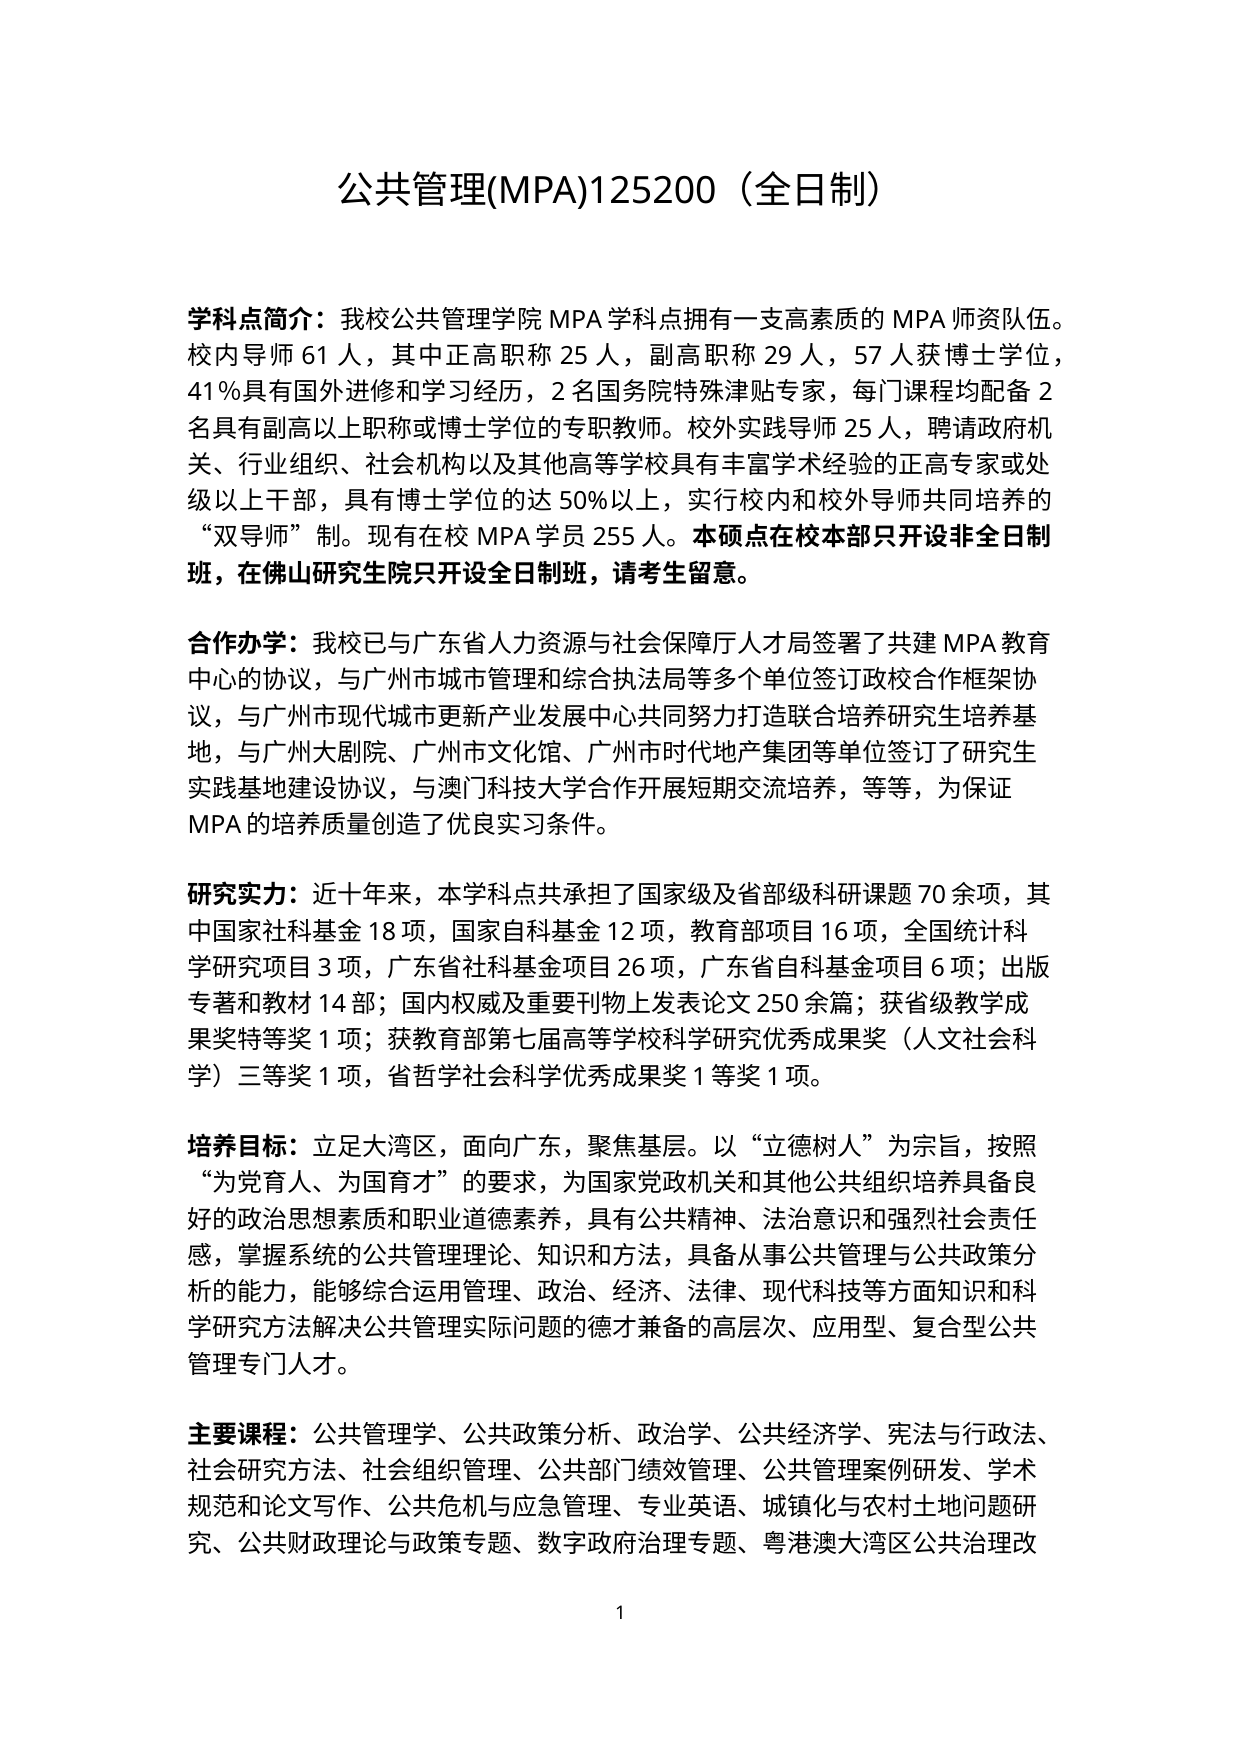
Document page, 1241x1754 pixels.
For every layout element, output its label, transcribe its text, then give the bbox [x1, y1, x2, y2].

text 公共管理(MPA)125200（全日制） [187, 160, 1053, 214]
text 合作办学：我校已与广东省人力资源与社会保障厅人才局签署了共建MPA教育中心的协议，与广州市城市管理和综合执法局等多个单位签订政校合作框架协议，与广州市现代城市更新产业发展中心共同努力打造联合培养研究生培养基地，与广州大剧院、广州市文化馆、广州市时代地产集团等单位签订了研究生实践基地建设协议，与澳门科技大学合作开展短期交流培养，等等，为保证MPA的培养质量创造了优良实习条件。 [187, 623, 1053, 841]
text 学科点简介：我校公共管理学院MPA学科点拥有一支高素质的MPA师资队伍。校内导师61人，其中正高职称25人，副高职称29人，57人获博士学位，41％具有国外进修和学习经历，2名国务院特殊津贴专家，每门课程均配备2名具有副高以上职称或博士学位的专职教师。校外实践导师25人，聘请政府机关、行业组织、社会机构以及其他高等学校具有丰富学术经验的正高专家或处级以上干部，具有博士学位的达50%以上，实行校内和校外导师共同培养的“双导师”制。现有在校MPA学员255人。本硕点在校本部只开设非全日制班，在佛山研究生院只开设全日制班，请考生留意。 [187, 299, 1053, 589]
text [187, 1414, 1053, 1559]
text 研究实力：近十年来，本学科点共承担了国家级及省部级科研课题70余项，其中国家社科基金18项，国家自科基金12项，教育部项目16项，全国统计科学研究项目3项，广东省社科基金项目26项，广东省自科基金项目6项；出版专著和教材14部；国内权威及重要刊物上发表论文250余篇；获省级教学成果奖特等奖1项；获教育部第七届高等学校科学研究优秀成果奖（人文社会科学）三等奖1项，省哲学社会科学优秀成果奖1等奖1项。 [187, 875, 1053, 1092]
text 培养目标：立足大湾区，面向广东，聚焦基层。以“立德树人”为宗旨，按照“为党育人、为国育才”的要求，为国家党政机关和其他公共组织培养具备良好的政治思想素质和职业道德素养，具有公共精神、法治意识和强烈社会责任感，掌握系统的公共管理理论、知识和方法，具备从事公共管理与公共政策分析的能力，能够综合运用管理、政治、经济、法律、现代科技等方面知识和科学研究方法解决公共管理实际问题的德才兼备的高层次、应用型、复合型公共管理专门人才。 [187, 1127, 1053, 1380]
